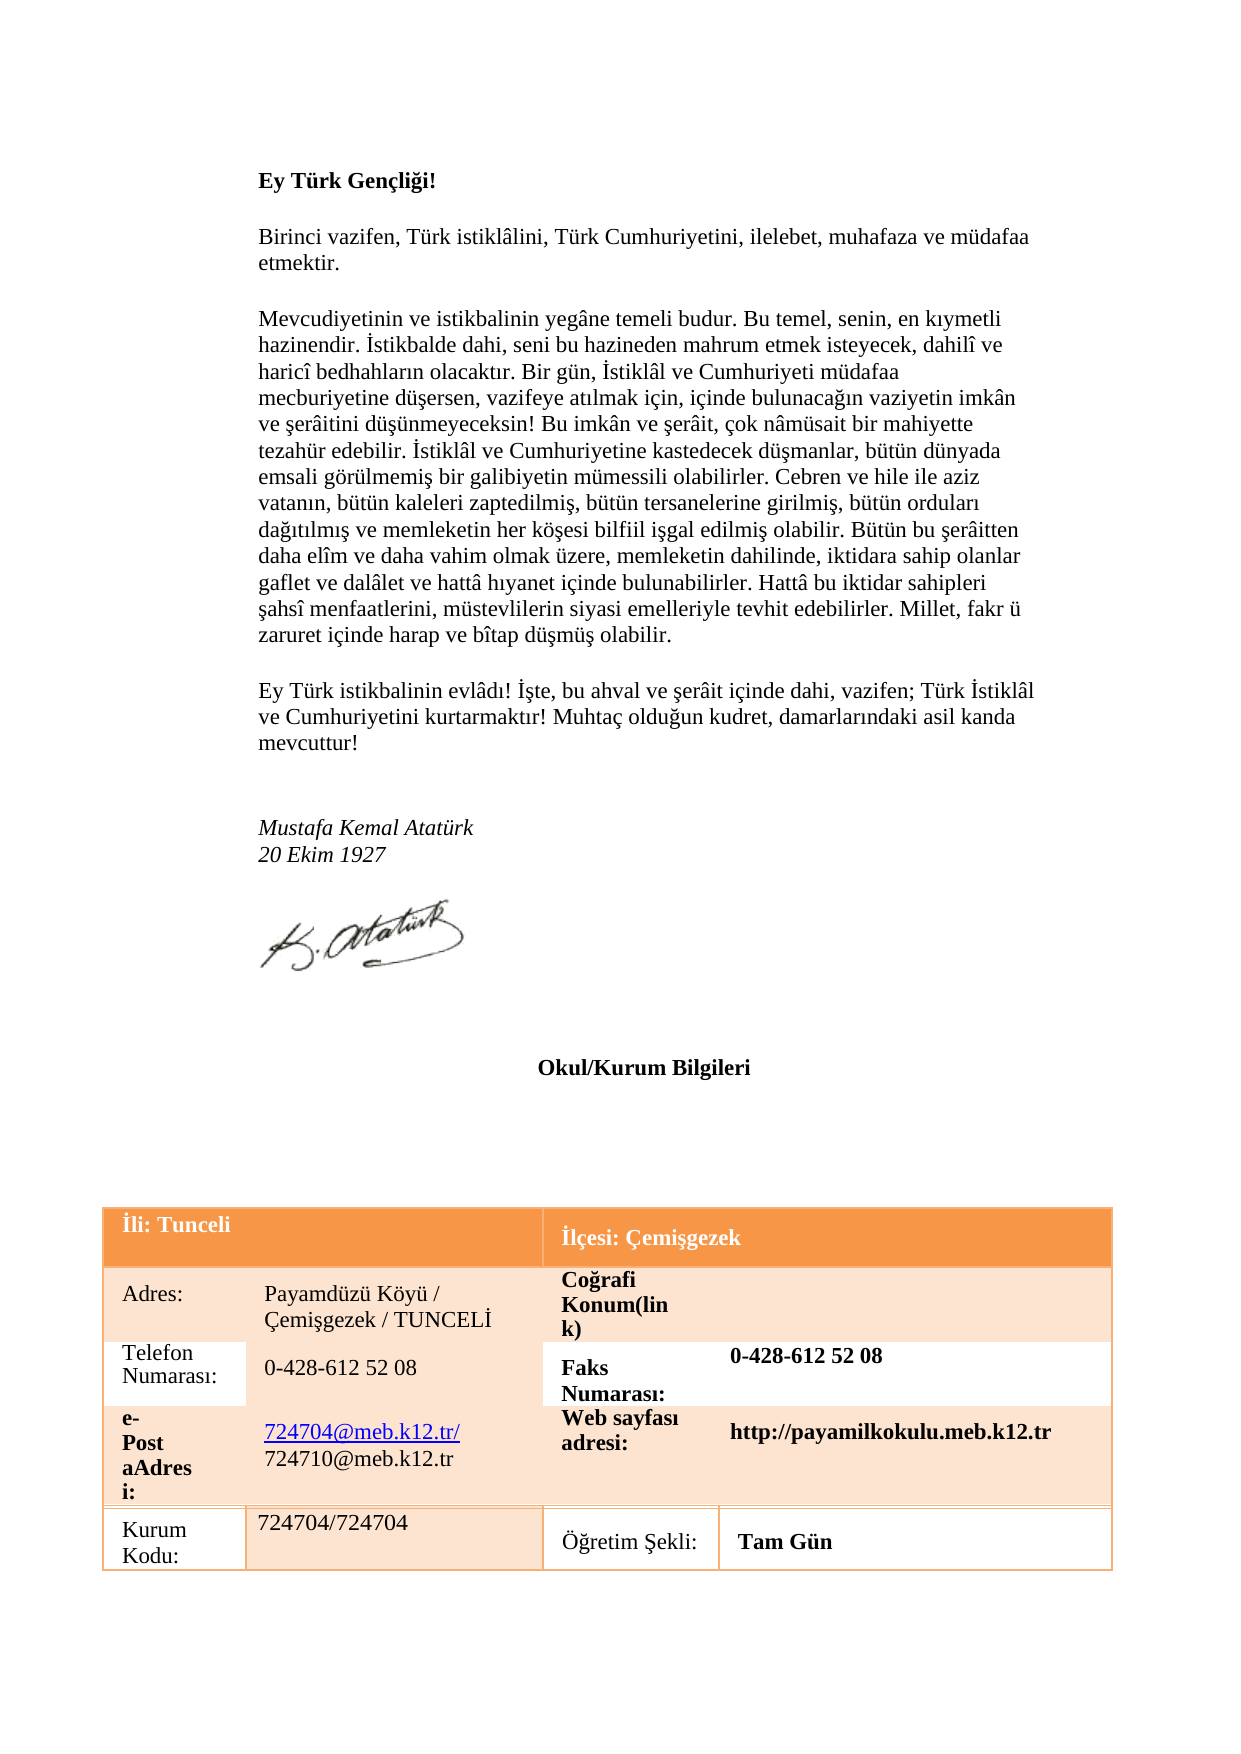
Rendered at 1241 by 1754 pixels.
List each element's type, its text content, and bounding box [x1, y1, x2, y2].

table_cell Telefon Numarası: [104, 1342, 246, 1406]
table_cell Faks Numarası: [543, 1342, 719, 1406]
table_cell 724704@meb.k12.tr/724710@meb.k12.tr [246, 1406, 543, 1504]
table_cell http://payamilkokulu.meb.k12.tr [719, 1406, 1111, 1504]
picture [258, 896, 466, 973]
table_cell Adres: [104, 1268, 246, 1342]
table_cell 0-428-612 52 08 [246, 1342, 543, 1406]
table_cell 0-428-612 52 08 [719, 1342, 1111, 1406]
table_cell Coğrafi Konum(link) [543, 1268, 719, 1342]
table_header İlçesi: Çemişgezek [544, 1209, 1111, 1266]
table_cell Öğretim Şekli: [544, 1509, 718, 1569]
table_cell 724704/724704 [247, 1509, 542, 1569]
table_header Ey Türk Gençliği! Birinci vazifen, Türk istiklâlini, Türk Cumhuriyetini, ilelebet, muhafaza ve müdafaa etmektir. Mevcudiyetinin ve istikbalinin yegâne temeli budur. Bu temel, senin, en kıymetli hazinendir. İstikbalde dahi, seni bu hazineden mahrum etmek isteyecek, dahilî ve haricî bedhahların olacaktır. Bir gün, İstiklâl ve Cumhuriyeti müdafaa mecburiyetine düşersen, vazifeye atılmak için, içinde bulunacağın vaziyetin imkân ve şerâitini düşünmeyeceksin! Bu imkân ve şerâit, çok nâmüsait bir mahiyette tezahür edebilir. İstiklâl ve Cumhuriyetine kastedecek düşmanlar, bütün dünyada emsali görülmemiş bir galibiyetin mümessili olabilirler. Cebren ve hile ile aziz vatanın, bütün kaleleri zaptedilmiş, bütün tersanelerine girilmiş, bütün orduları dağıtılmış ve memleketin her köşesi bilfiil işgal edilmiş olabilir. Bütün bu şerâitten daha elîm ve daha vahim olmak üzere, memleketin dahilinde, iktidara sahip olanlar gaflet ve dalâlet ve hattâ hıyanet içinde bulunabilirler. Hattâ bu iktidar sahipleri şahsî menfaatlerini, müstevlilerin siyasi emelleriyle tevhit edebilirler. Millet, fakr ü zaruret içinde harap ve bîtap düşmüş olabilir. Ey Türk istikbalinin evlâdı! İşte, bu ahval ve şerâit içinde dahi, vazifen; Türk İstiklâl ve Cumhuriyetini kurtarmaktır! Muhtaç olduğun kudret, damarlarındaki asil kanda mevcuttur! [257, 166, 1038, 757]
table_cell KurumKodu: [104, 1509, 245, 1569]
table_cell [719, 1268, 1111, 1342]
text Okul/Kurum Bilgileri [405, 1054, 883, 1080]
table_cell Mustafa Kemal Atatürk 20 Ekim 1927 [257, 758, 1033, 974]
table_cell Web sayfası adresi: [543, 1406, 719, 1504]
table_header İli: Tunceli [104, 1209, 542, 1266]
table_cell Payamdüzü Köyü / Çemişgezek / TUNCELİ [246, 1268, 543, 1342]
table_cell Tam Gün [720, 1509, 1111, 1569]
table_cell e- PostaAdresi: [104, 1406, 246, 1504]
